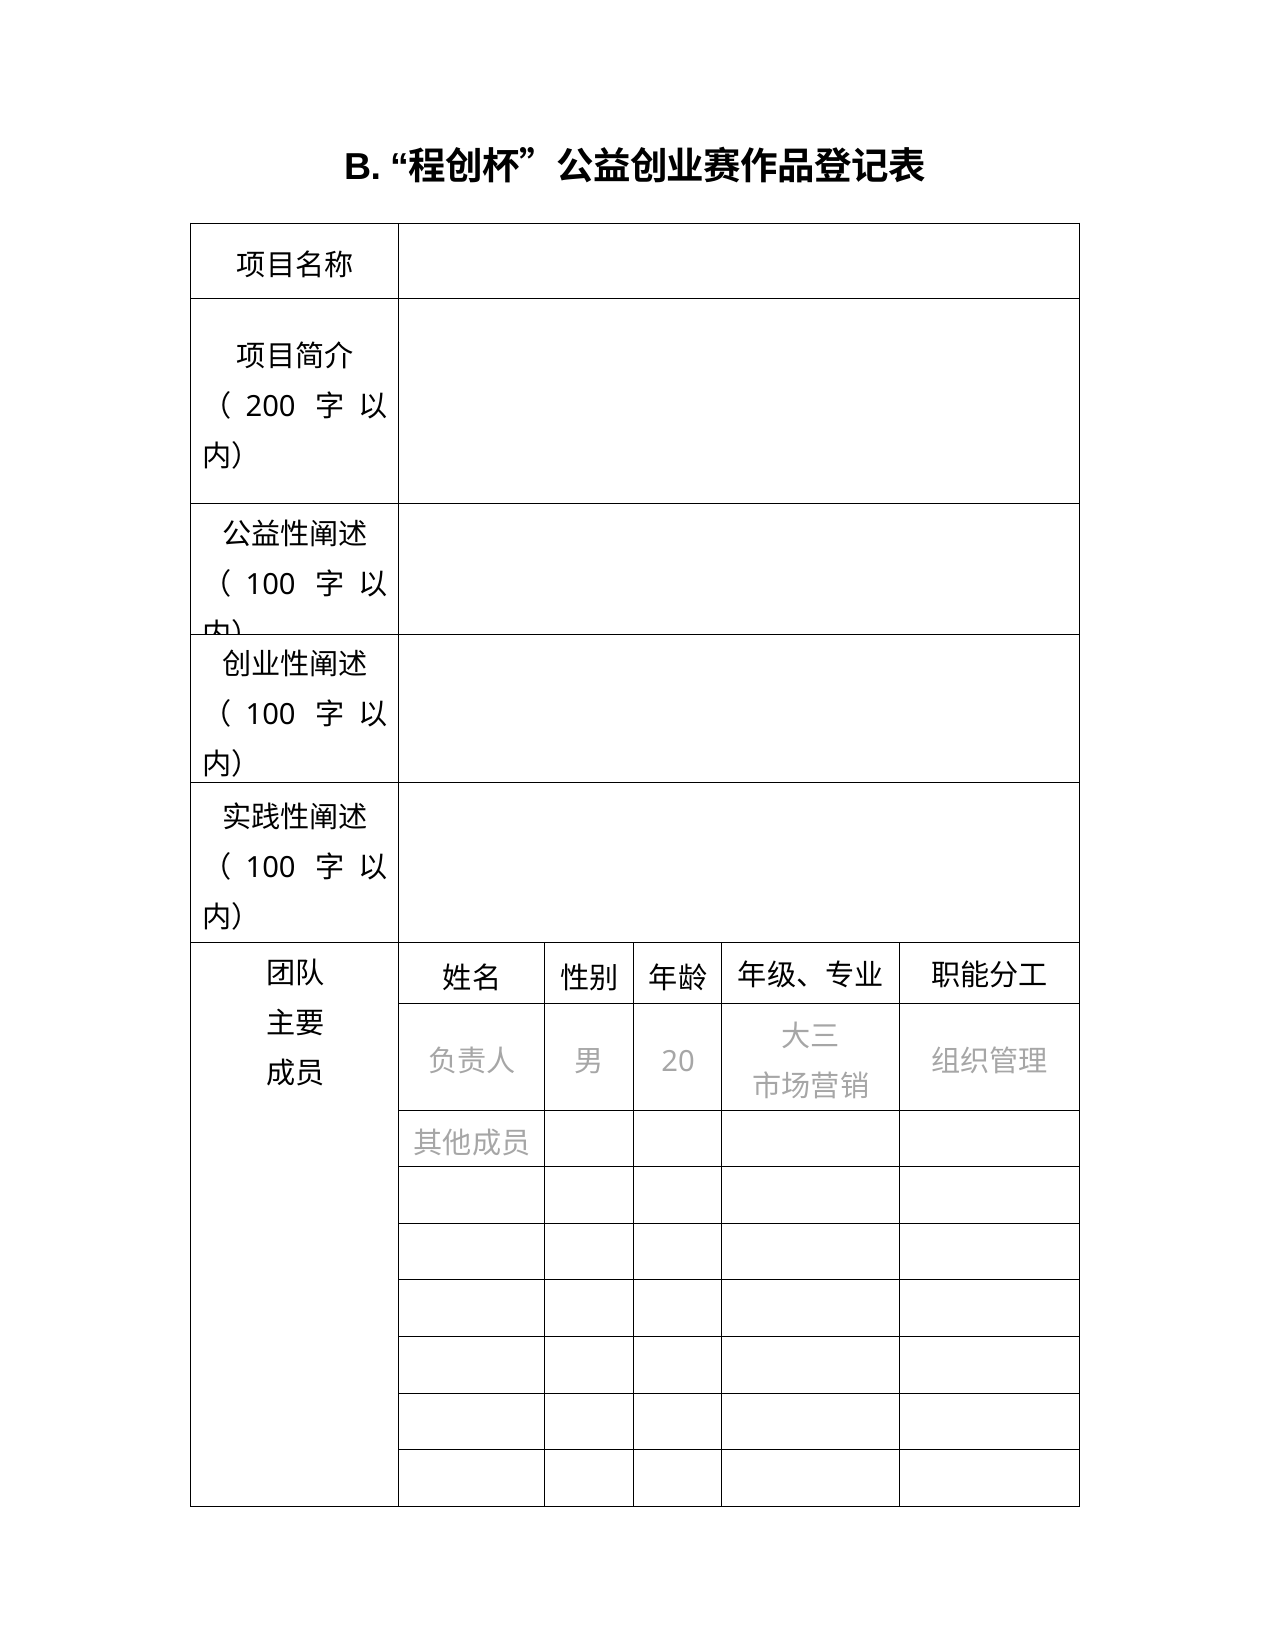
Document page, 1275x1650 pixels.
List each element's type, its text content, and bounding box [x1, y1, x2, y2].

table_cell [900, 1111, 1079, 1166]
table_cell [900, 1280, 1079, 1336]
table_cell 团队 主要 成员 [191, 943, 398, 1506]
table_cell 年级、专业 [722, 943, 899, 1003]
table_cell [399, 1280, 544, 1336]
table_cell [900, 1337, 1079, 1392]
table_cell 其他成员 [399, 1111, 544, 1166]
table_cell [722, 1450, 899, 1506]
table_cell 项目简介 （200字以内） [191, 299, 398, 503]
table_cell [399, 1394, 544, 1449]
table_cell [900, 1224, 1079, 1279]
table_cell [722, 1111, 899, 1166]
table_cell [399, 635, 1079, 782]
table_cell [634, 1280, 721, 1336]
table_cell [399, 1450, 544, 1506]
table_cell 年龄 [634, 943, 721, 1003]
table_cell [399, 1337, 544, 1392]
table_cell [634, 1450, 721, 1506]
table_cell [634, 1394, 721, 1449]
text B. “程创杯”公益创业赛作品登记表 [162, 133, 1107, 191]
table_cell [545, 1394, 633, 1449]
table_cell [900, 1167, 1079, 1223]
table_cell [545, 1224, 633, 1279]
table_cell 公益性阐述 （100字以内） [191, 504, 398, 633]
table_cell [900, 1450, 1079, 1506]
table_cell [634, 1167, 721, 1223]
table_cell 性别 [545, 943, 633, 1003]
table_header 项目名称 [191, 224, 398, 298]
table_cell [399, 504, 1079, 633]
table_cell 创业性阐述 （100字以内） [191, 635, 398, 782]
table_cell 20 [634, 1004, 721, 1109]
table_cell [545, 1450, 633, 1506]
table_cell [722, 1167, 899, 1223]
table_cell [634, 1224, 721, 1279]
table_cell [722, 1337, 899, 1392]
table_cell 男 [545, 1004, 633, 1109]
table_cell 负责人 [399, 1004, 544, 1109]
table_cell [399, 1167, 544, 1223]
table_cell [722, 1280, 899, 1336]
table_cell 姓名 [399, 943, 544, 1003]
table_cell [399, 299, 1079, 503]
table_cell 职能分工 [900, 943, 1079, 1003]
table_cell [545, 1280, 633, 1336]
table_cell [399, 1224, 544, 1279]
table_cell [545, 1337, 633, 1392]
table_cell [545, 1167, 633, 1223]
table_cell [634, 1111, 721, 1166]
table_cell 实践性阐述 （100字以内） [191, 783, 398, 942]
table_cell [900, 1394, 1079, 1449]
table_cell 组织管理 [900, 1004, 1079, 1109]
table_cell 大三 市场营销 [722, 1004, 899, 1109]
table_cell [722, 1224, 899, 1279]
table_cell [399, 783, 1079, 942]
table_header [399, 224, 1079, 298]
table_cell [634, 1337, 721, 1392]
table_cell [722, 1394, 899, 1449]
table_cell [545, 1111, 633, 1166]
